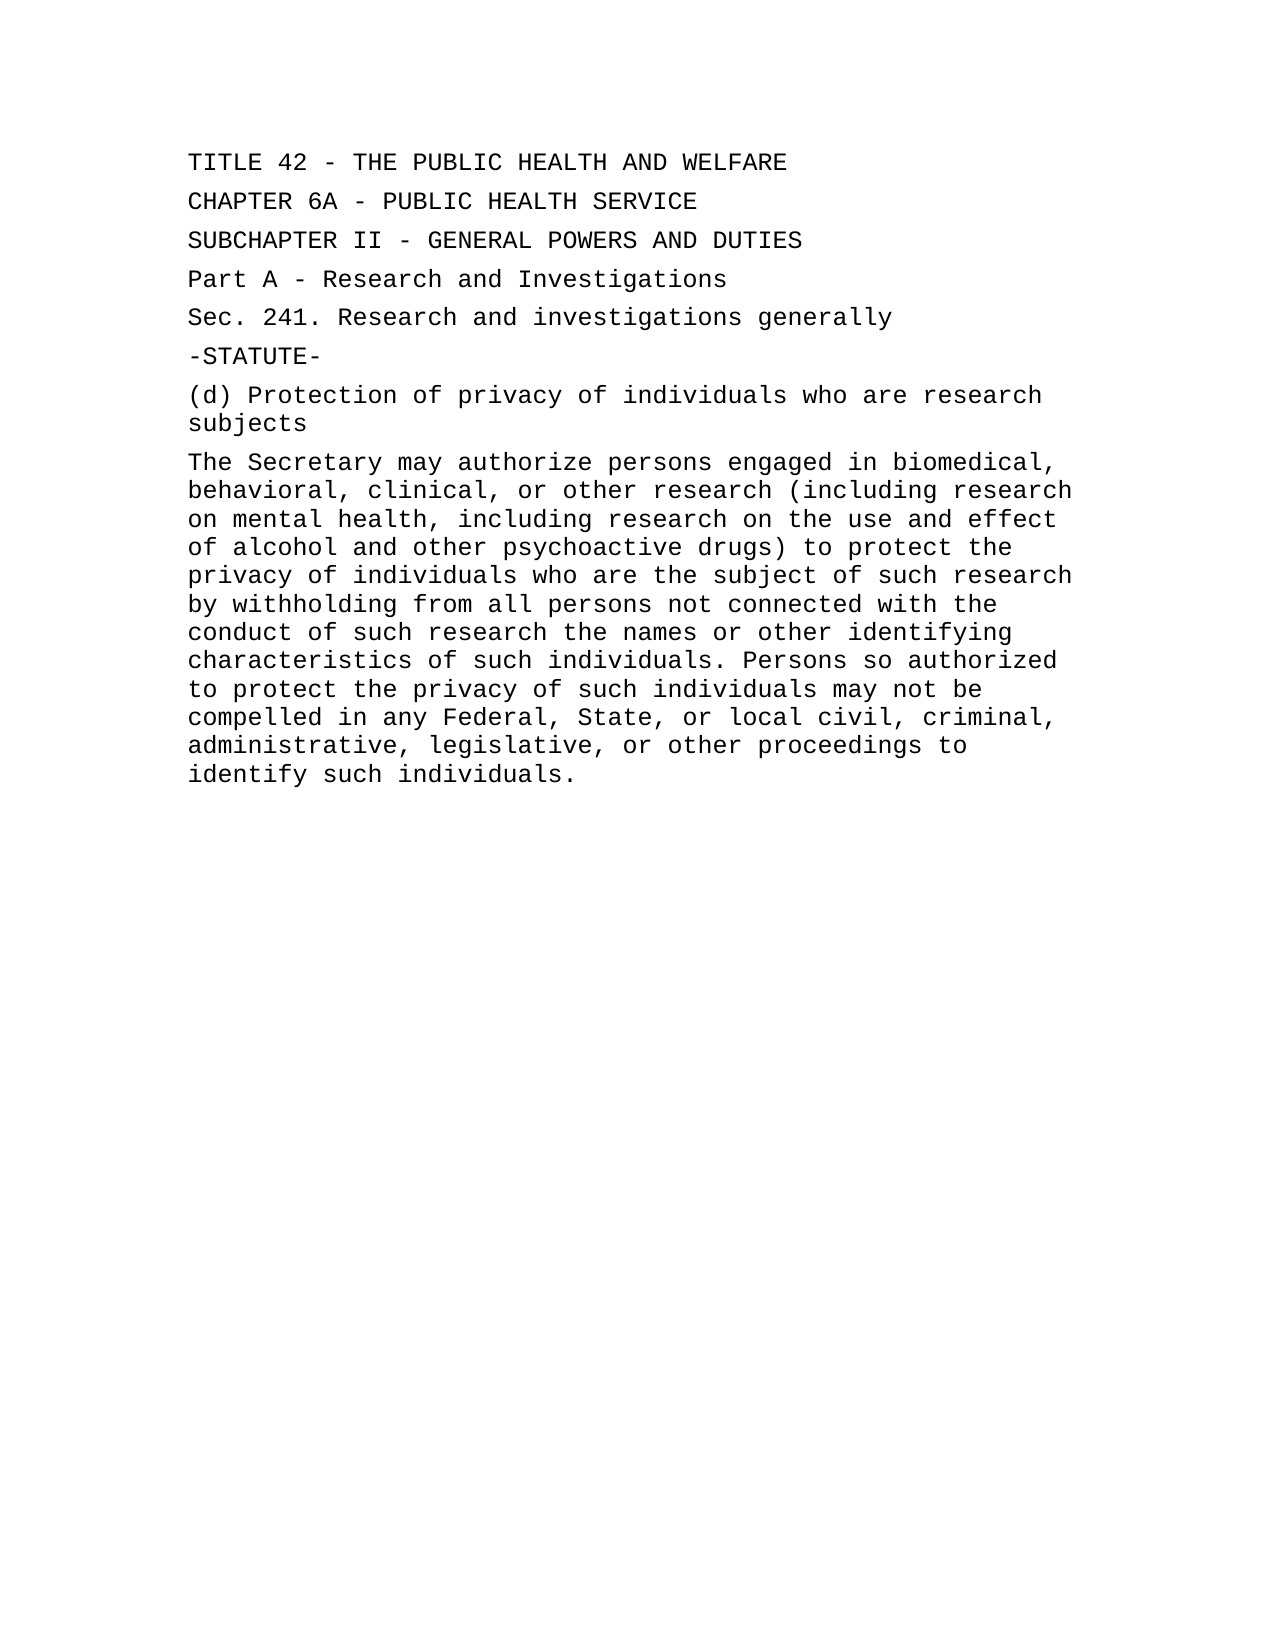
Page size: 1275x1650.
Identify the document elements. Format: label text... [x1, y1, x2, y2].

text SUBCHAPTER II - GENERAL POWERS AND DUTIES [187, 227, 1087, 256]
text Part A - Research and Investigations [187, 266, 1087, 294]
text (d) Protection of privacy of individuals who are research subjects [187, 382, 1087, 439]
text TITLE 42 - THE PUBLIC HEALTH AND WELFARE [187, 150, 1087, 178]
text CHAPTER 6A - PUBLIC HEALTH SERVICE [187, 189, 1087, 217]
text The Secretary may authorize persons engaged in biomedical, behavioral, clinical, or other research (including research on mental health, including research on the use and effect of alcohol and other psychoactive drugs) to protect the privacy of individuals who are the subject of such research by withholding from all persons not connected with the conduct of such research the names or other identifying characteristics of such individuals. Persons so authorized to protect the privacy of such individuals may not be compelled in any Federal, State, or local civil, criminal, administrative, legislative, or other proceedings to identify such individuals. [187, 449, 1087, 789]
text Sec. 241. Research and investigations generally [187, 305, 1087, 333]
text -STATUTE- [187, 344, 1087, 372]
